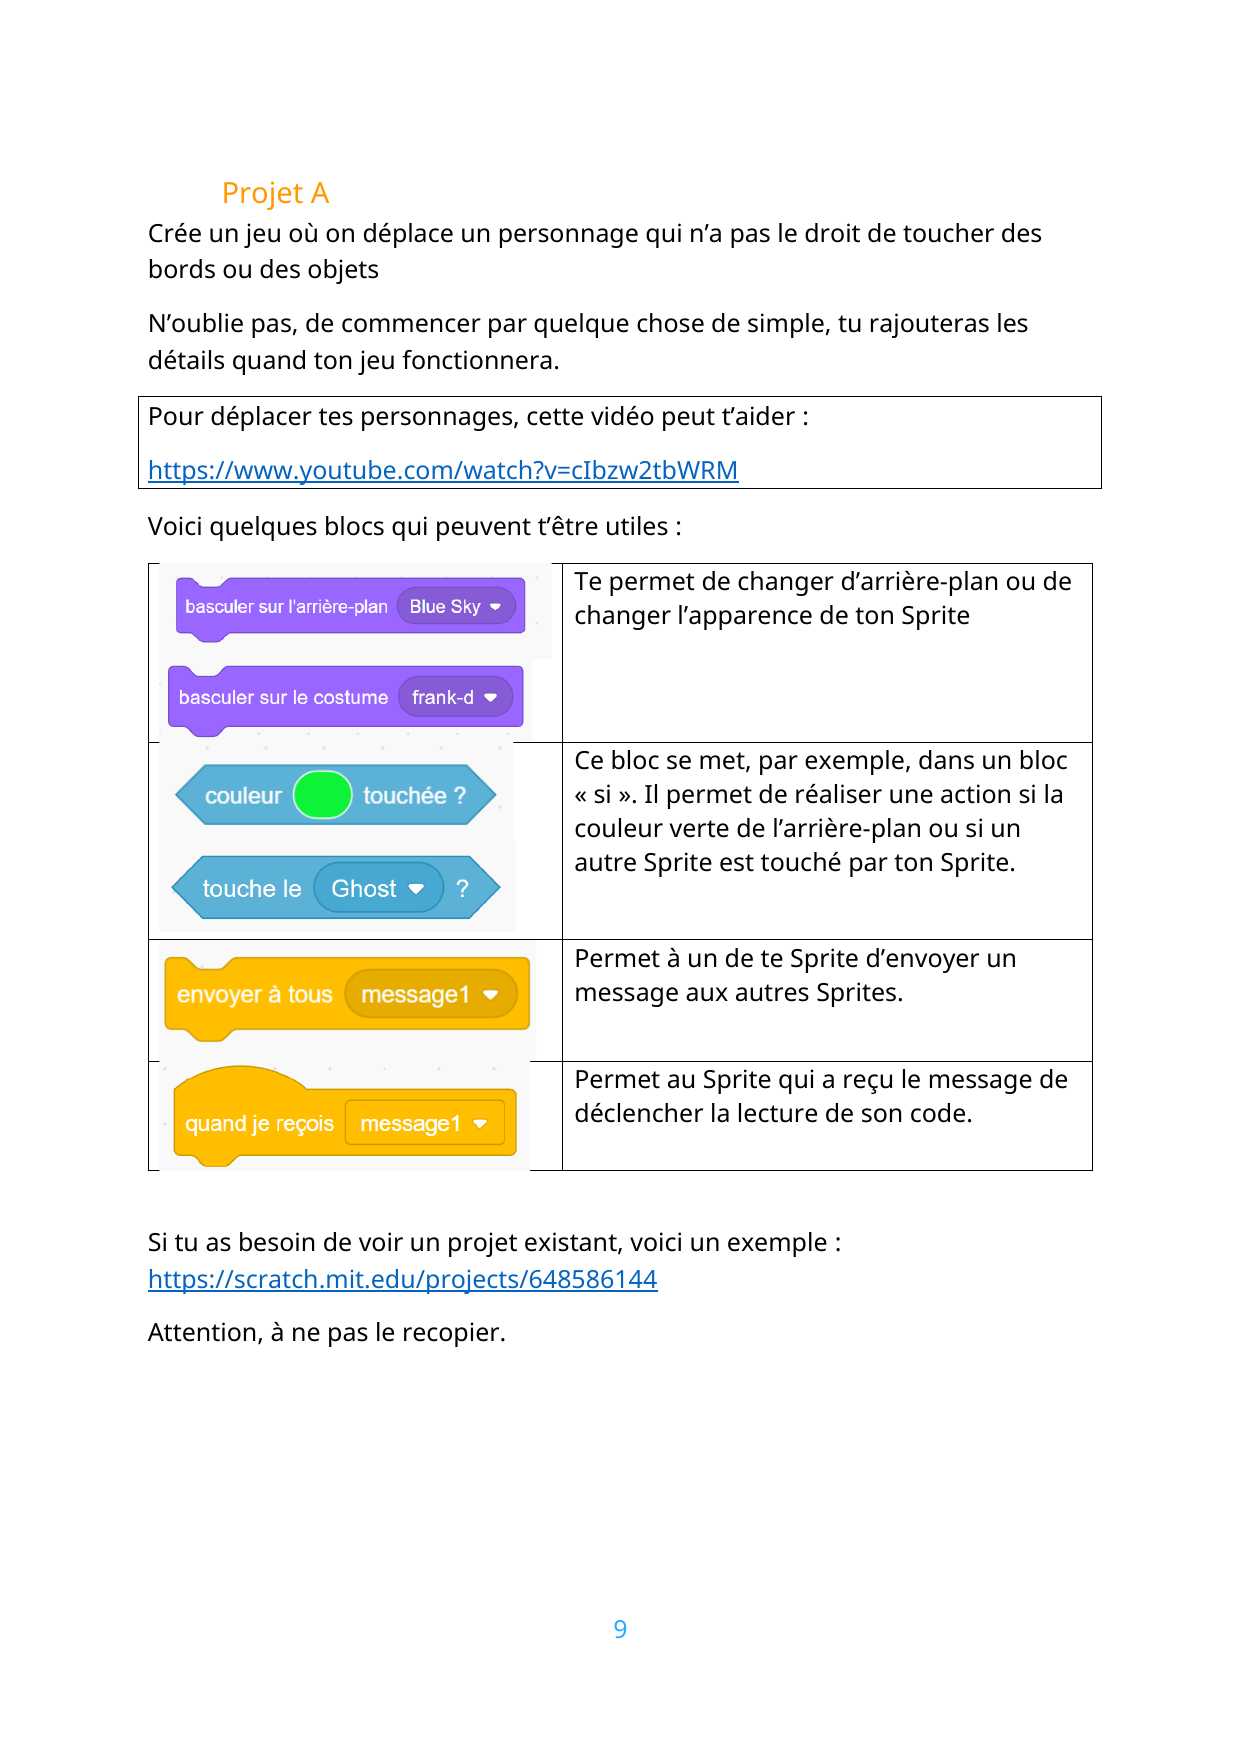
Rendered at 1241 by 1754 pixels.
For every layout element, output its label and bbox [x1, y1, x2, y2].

picture [159, 563, 552, 932]
picture [159, 940, 537, 1171]
